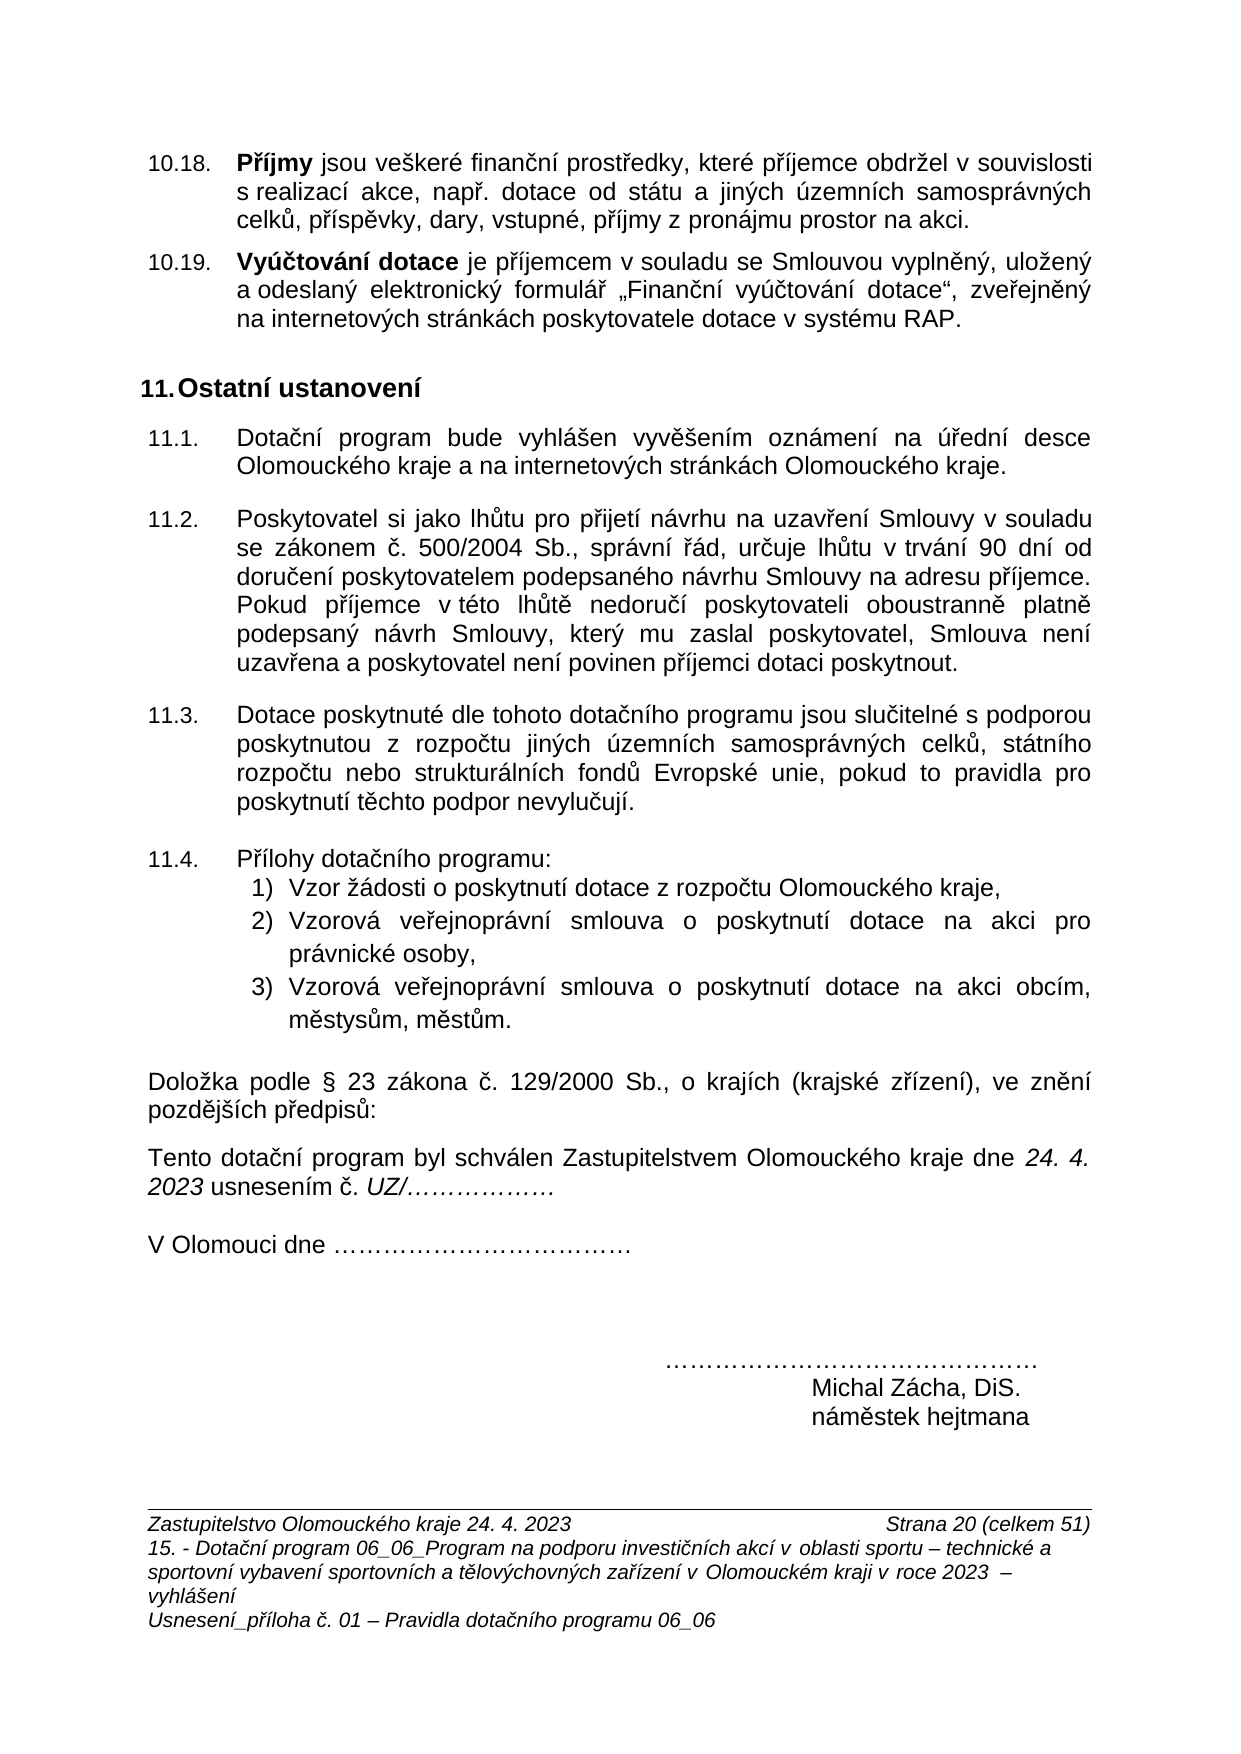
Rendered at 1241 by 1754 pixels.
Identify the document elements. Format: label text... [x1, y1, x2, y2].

list Příjmy jsou veškeré finanční prostředky, které příjemce obdržel v souvislosti s realizací akce, např. dotace od státu a jiných územních samosprávných celků, příspěvky, dary, vstupné, příjmy z pronájmu prostor na akci. [148, 148, 1092, 234]
list Vyúčtování dotace je příjemcem v souladu se Smlouvou vyplněný, uložený a odeslaný elektronický formulář „Finanční vyúčtování dotace“, zveřejněný na internetových stránkách poskytovatele dotace v systému RAP. [148, 246, 1092, 333]
text Doložka podle § 23 zákona č. 129/2000 Sb., o krajích (krajské zřízení), ve znění pozdějších předpisů: [148, 1067, 1092, 1124]
list Poskytovatel si jako lhůtu pro přijetí návrhu na uzavření Smlouvy v souladu se zákonem č. 500/2004 Sb., správní řád, určuje lhůtu v trvání 90 dní od doručení poskytovatelem podepsaného návrhu Smlouvy na adresu příjemce. Pokud příjemce v této lhůtě nedoručí poskytovateli oboustranně platně podepsaný návrh Smlouvy, který mu zaslal poskytovatel, Smlouva není uzavřena a poskytovatel není povinen příjemci dotaci poskytnout. [148, 504, 1092, 676]
text Tento dotační program byl schválen Zastupitelstvem Olomouckého kraje dne 24. 4. 2023 usnesením č. UZ/……………… [148, 1143, 1092, 1201]
text náměstek hejtmana [148, 1402, 1092, 1431]
text Michal Zácha, DiS. [148, 1373, 1092, 1402]
list Dotační program bude vyhlášen vyvěšením oznámení na úřední desce Olomouckého kraje a na internetových stránkách Olomouckého kraje. [148, 422, 1092, 480]
list Přílohy dotačního programu: [148, 844, 1092, 873]
text ……………………………………… [148, 1345, 1092, 1373]
list Ostatní ustanovení [140, 372, 1092, 403]
list Vzor žádosti o poskytnutí dotace z rozpočtu Olomouckého kraje, [251, 873, 1092, 902]
list Dotace poskytnuté dle tohoto dotačního programu jsou slučitelné s podporou poskytnutou z rozpočtu jiných územních samosprávných celků, státního rozpočtu nebo strukturálních fondů Evropské unie, pokud to pravidla pro poskytnutí těchto podpor nevylučují. [148, 700, 1092, 815]
list Vzorová veřejnoprávní smlouva o poskytnutí dotace na akci obcím, městysům, městům. [251, 972, 1092, 1034]
text V Olomouci dne ……………………………… [148, 1230, 1092, 1258]
list Vzorová veřejnoprávní smlouva o poskytnutí dotace na akci pro právnické osoby, [251, 906, 1092, 968]
